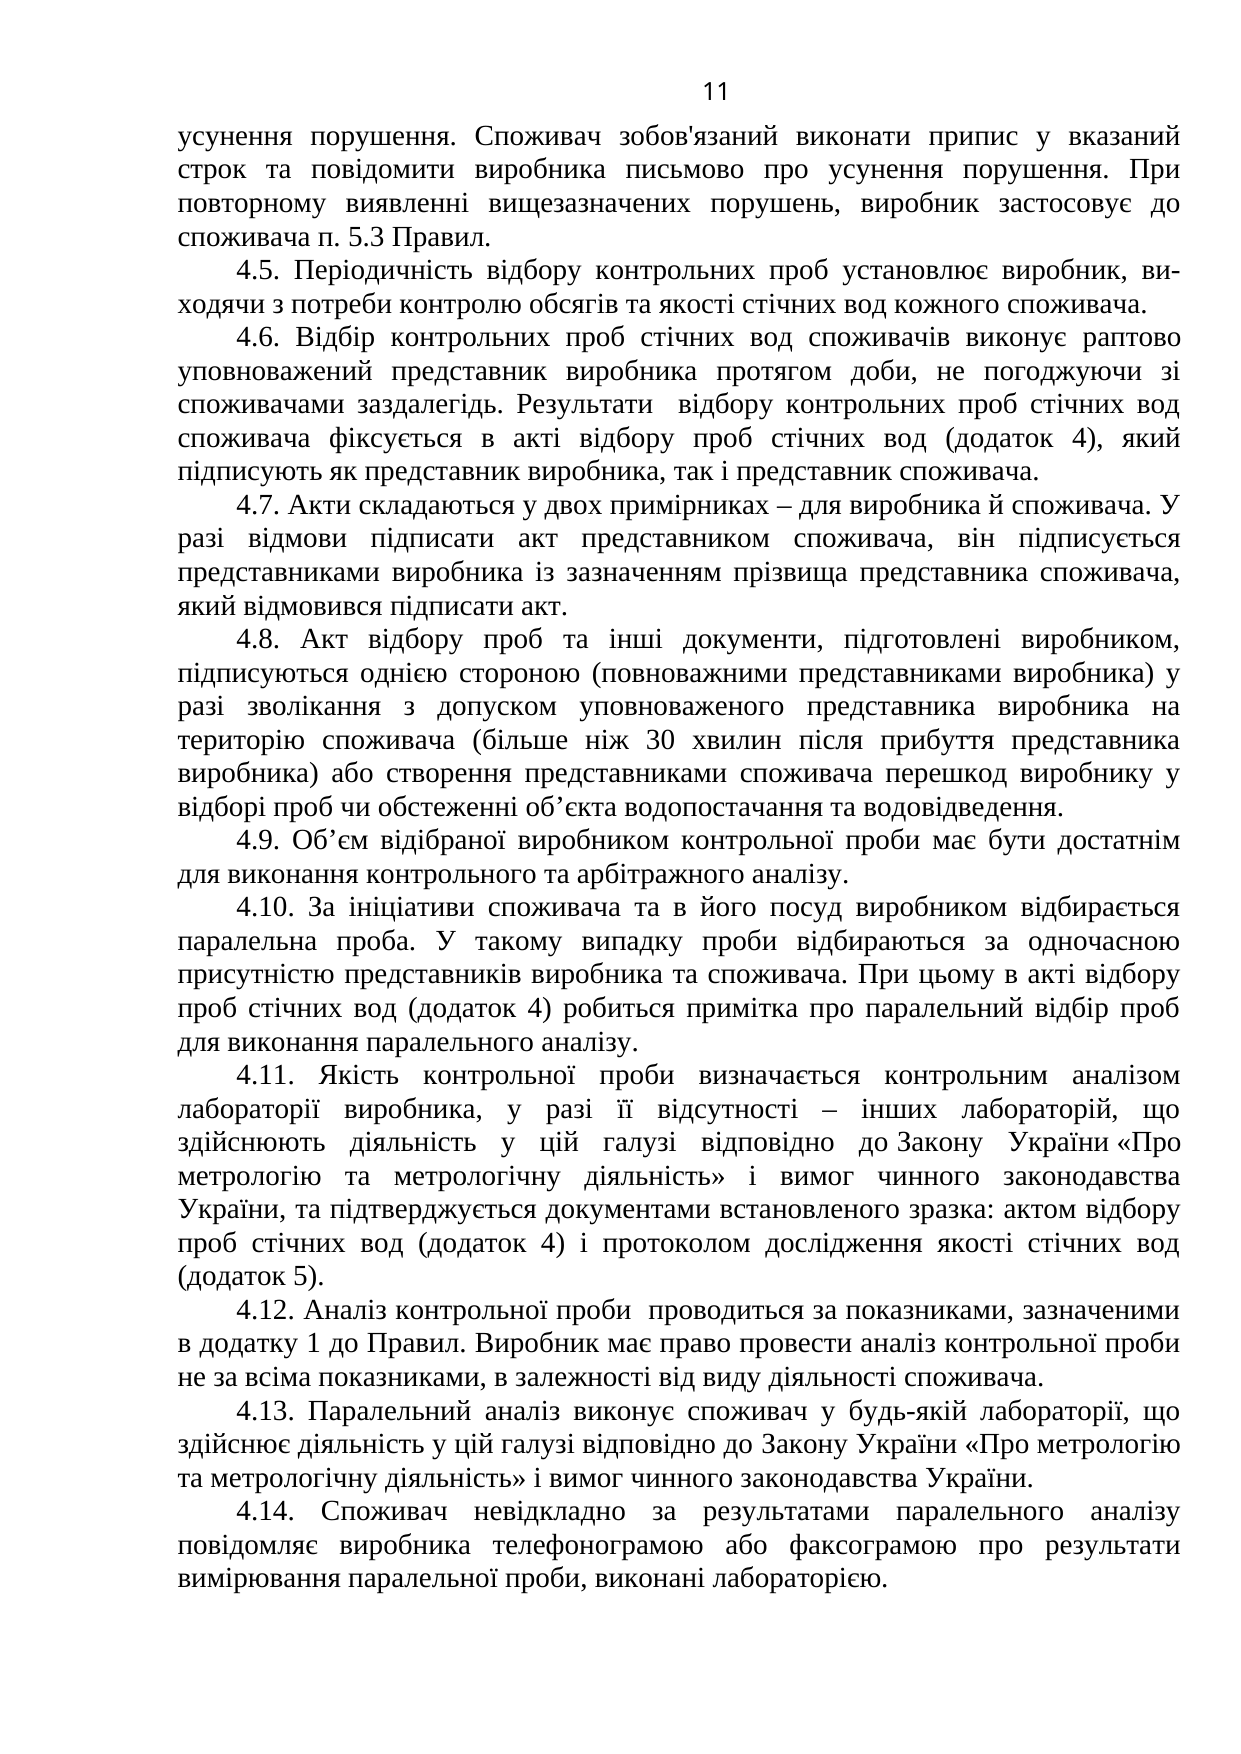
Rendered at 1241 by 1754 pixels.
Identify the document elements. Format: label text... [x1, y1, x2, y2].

text 4.5. Періодичність відбору контрольних проб установлює виробник, ви-ходячи з потреби контролю обсягів та якості стічних вод кожного споживача. [177, 252, 1181, 319]
text 4.8. Акт відбору проб та інші документи, підготовлені виробником, підписуються однією стороною (повноважними представниками виробника) у разі зволікання з допуском уповноваженого представника виробника на територію споживача (більше ніж 30 хвилин після прибуття представника виробника) або створення представниками споживача перешкод виробнику у відборі проб чи обстеженні об’єкта водопостачання та водовідведення. [177, 621, 1181, 822]
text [177, 118, 1181, 252]
text 4.11. Якість контрольної проби визначається контрольним аналізом лабораторії виробника, у разі її відсутності – інших лабораторій, що здійснюють діяльність у цій галузі відповідно до Закону України «Про метрологію та метрологічну діяльність» і вимог чинного законодавства України, та підтверджується документами встановленого зразка: актом відбору проб стічних вод (додаток 4) і протоколом дослідження якості стічних вод (додаток 5). [177, 1057, 1181, 1292]
text 4.9. Об’єм відібраної виробником контрольної проби має бути достатнім для виконання контрольного та арбітражного аналізу. [177, 822, 1181, 889]
text 4.14. Споживач невідкладно за результатами паралельного аналізу повідомляє виробника телефонограмою або факсограмою про результати вимірювання паралельної проби, виконані лабораторією. [177, 1493, 1181, 1594]
text 4.12. Аналіз контрольної проби проводиться за показниками, зазначеними в додатку 1 до Правил. Виробник має право провести аналіз контрольної проби не за всіма показниками, в залежності від виду діяльності споживача. [177, 1292, 1181, 1393]
text 4.7. Акти складаються у двох примірниках – для виробника й споживача. У разі відмови підписати акт представником споживача, він підписується представниками виробника із зазначенням прізвища представника споживача, який відмовився підписати акт. [177, 487, 1181, 621]
text 4.6. Відбір контрольних проб стічних вод споживачів виконує раптово уповноважений представник виробника протягом доби, не погоджуючи зі споживачами заздалегідь. Результати відбору контрольних проб стічних вод споживача фіксується в акті відбору проб стічних вод (додаток 4), який підписують як представник виробника, так і представник споживача. [177, 319, 1181, 487]
text 4.10. За ініціативи споживача та в його посуд виробником відбирається паралельна проба. У такому випадку проби відбираються за одночасною присутністю представників виробника та споживача. При цьому в акті відбору проб стічних вод (додаток 4) робиться примітка про паралельний відбір проб для виконання паралельного аналізу. [177, 889, 1181, 1057]
text 4.13. Паралельний аналіз виконує споживач у будь-якій лабораторії, що здійснює діяльність у цій галузі відповідно до Закону України «Про метрологію та метрологічну діяльність» і вимог чинного законодавства України. [177, 1393, 1181, 1493]
